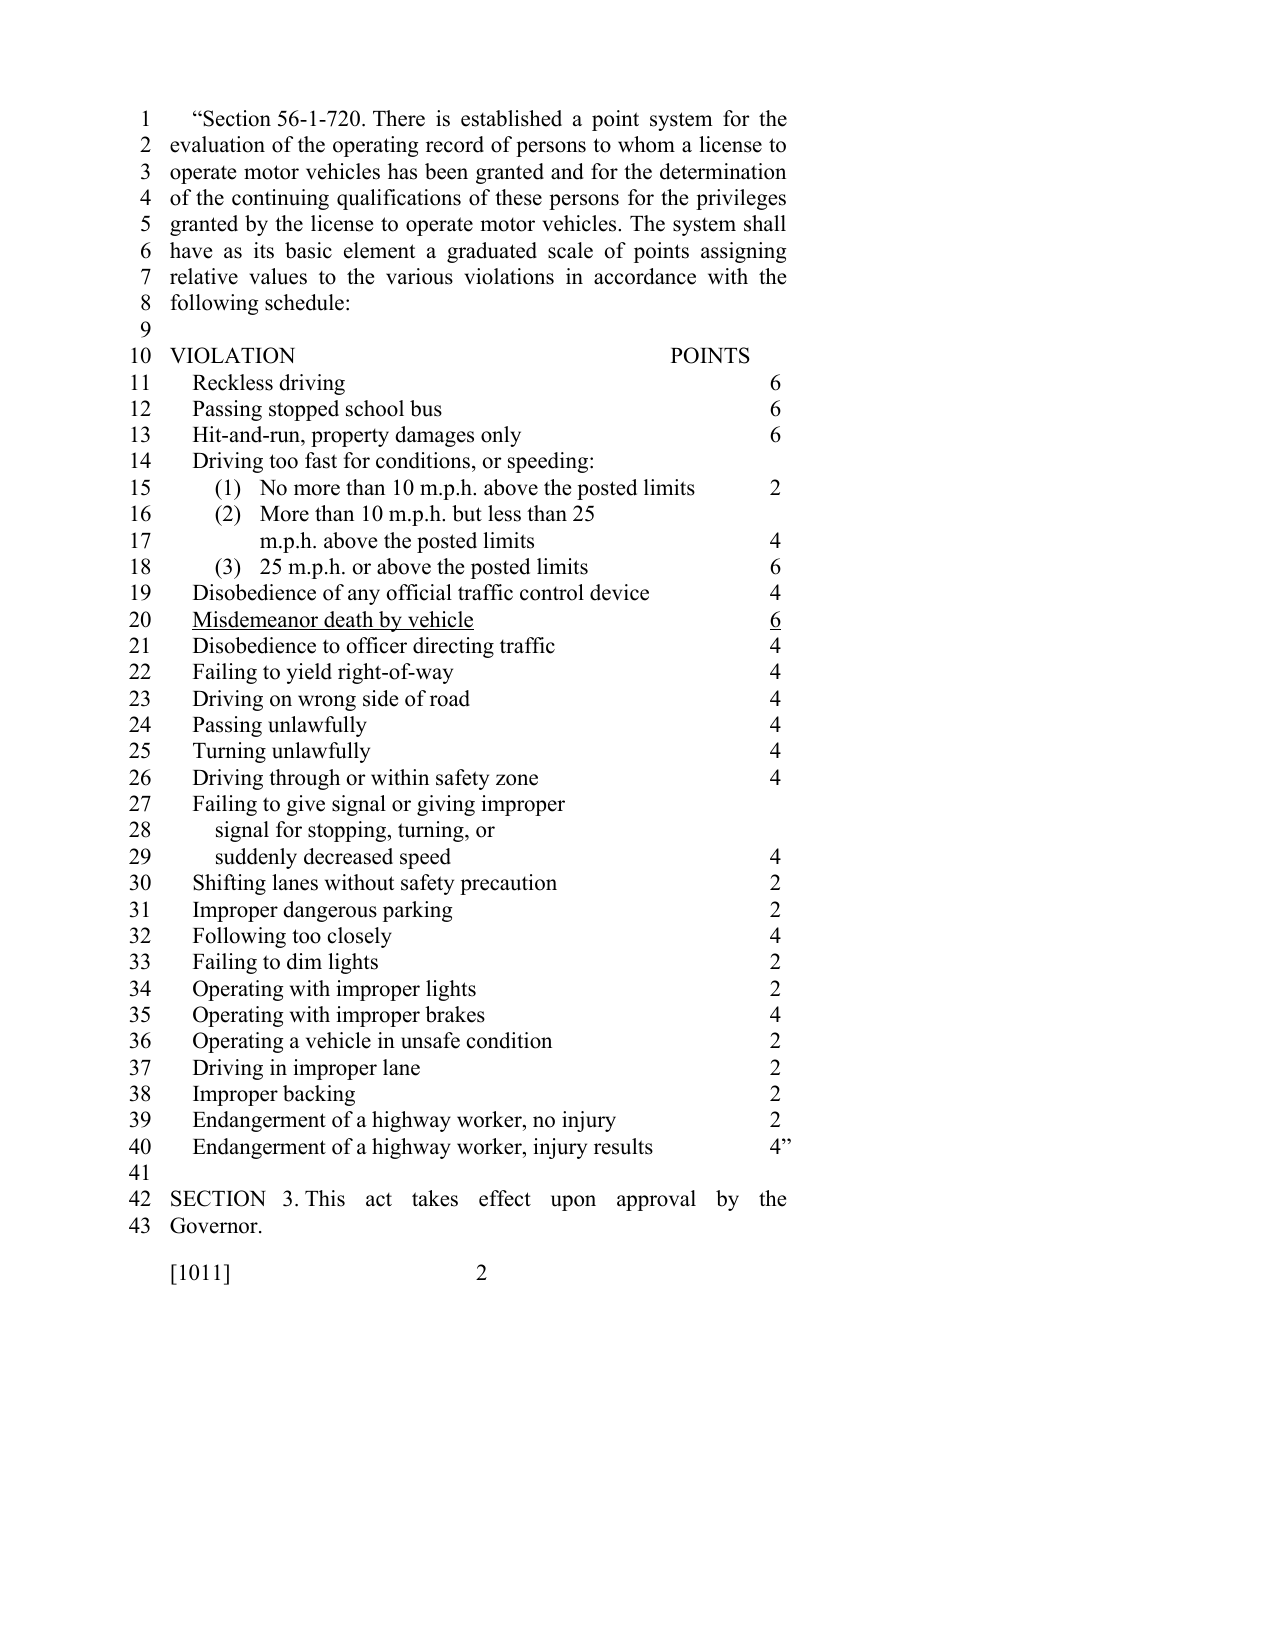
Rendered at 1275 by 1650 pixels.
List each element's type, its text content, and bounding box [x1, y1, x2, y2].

text SECTION 3. This act takes effect upon approval by the Governor. [169, 1186, 787, 1238]
text Reckless driving 6 [169, 368, 787, 395]
text Hit-and-run, property damages only 6 [169, 421, 787, 448]
text (1) No more than 10 m.p.h. above the posted limits 2 [169, 474, 787, 500]
text Driving on wrong side of road 4 [169, 685, 787, 711]
text VIOLATION POINTS [169, 342, 787, 368]
text Misdemeanor death by vehicle 6 [169, 606, 787, 632]
text Endangerment of a highway worker, no injury 2 [169, 1106, 787, 1133]
text (3) 25 m.p.h. or above the posted limits 6 [169, 553, 787, 579]
text Operating with improper brakes 4 [169, 1001, 787, 1027]
text Driving too fast for conditions, or speeding: [169, 448, 787, 474]
text Disobedience to officer directing traffic 4 [169, 632, 787, 658]
text signal for stopping, turning, or [169, 817, 787, 843]
text Driving in improper lane 2 [169, 1054, 787, 1080]
text Disobedience of any official traffic control device 4 [169, 579, 787, 606]
text Operating a vehicle in unsafe condition 2 [169, 1027, 787, 1054]
text “Section 56-1-720. There is established a point system for the evaluation of the operating record of persons to whom a license to operate motor vehicles has been granted and for the determination of the continuing qualifications of these persons for the privileges granted by the license to operate motor vehicles. The system shall have as its basic element a graduated scale of points assigning relative values to the various violations in accordance with the following schedule: [169, 105, 787, 316]
text Passing unlawfully 4 [169, 711, 787, 737]
text Failing to yield right-of-way 4 [169, 658, 787, 685]
text Failing to give signal or giving improper [169, 790, 787, 817]
text suddenly decreased speed 4 [169, 843, 787, 869]
text (2) More than 10 m.p.h. but less than 25 [169, 500, 787, 527]
text Driving through or within safety zone 4 [169, 764, 787, 790]
text Shifting lanes without safety precaution 2 [169, 869, 787, 896]
text Turning unlawfully 4 [169, 737, 787, 764]
text Endangerment of a highway worker, injury results 4” [169, 1133, 798, 1159]
text m.p.h. above the posted limits 4 [169, 527, 787, 553]
text Operating with improper lights 2 [169, 975, 787, 1001]
text Passing stopped school bus 6 [169, 395, 787, 421]
text Following too closely 4 [169, 922, 787, 948]
text Improper backing 2 [169, 1080, 787, 1106]
text Improper dangerous parking 2 [169, 896, 787, 922]
text Failing to dim lights 2 [169, 948, 787, 975]
